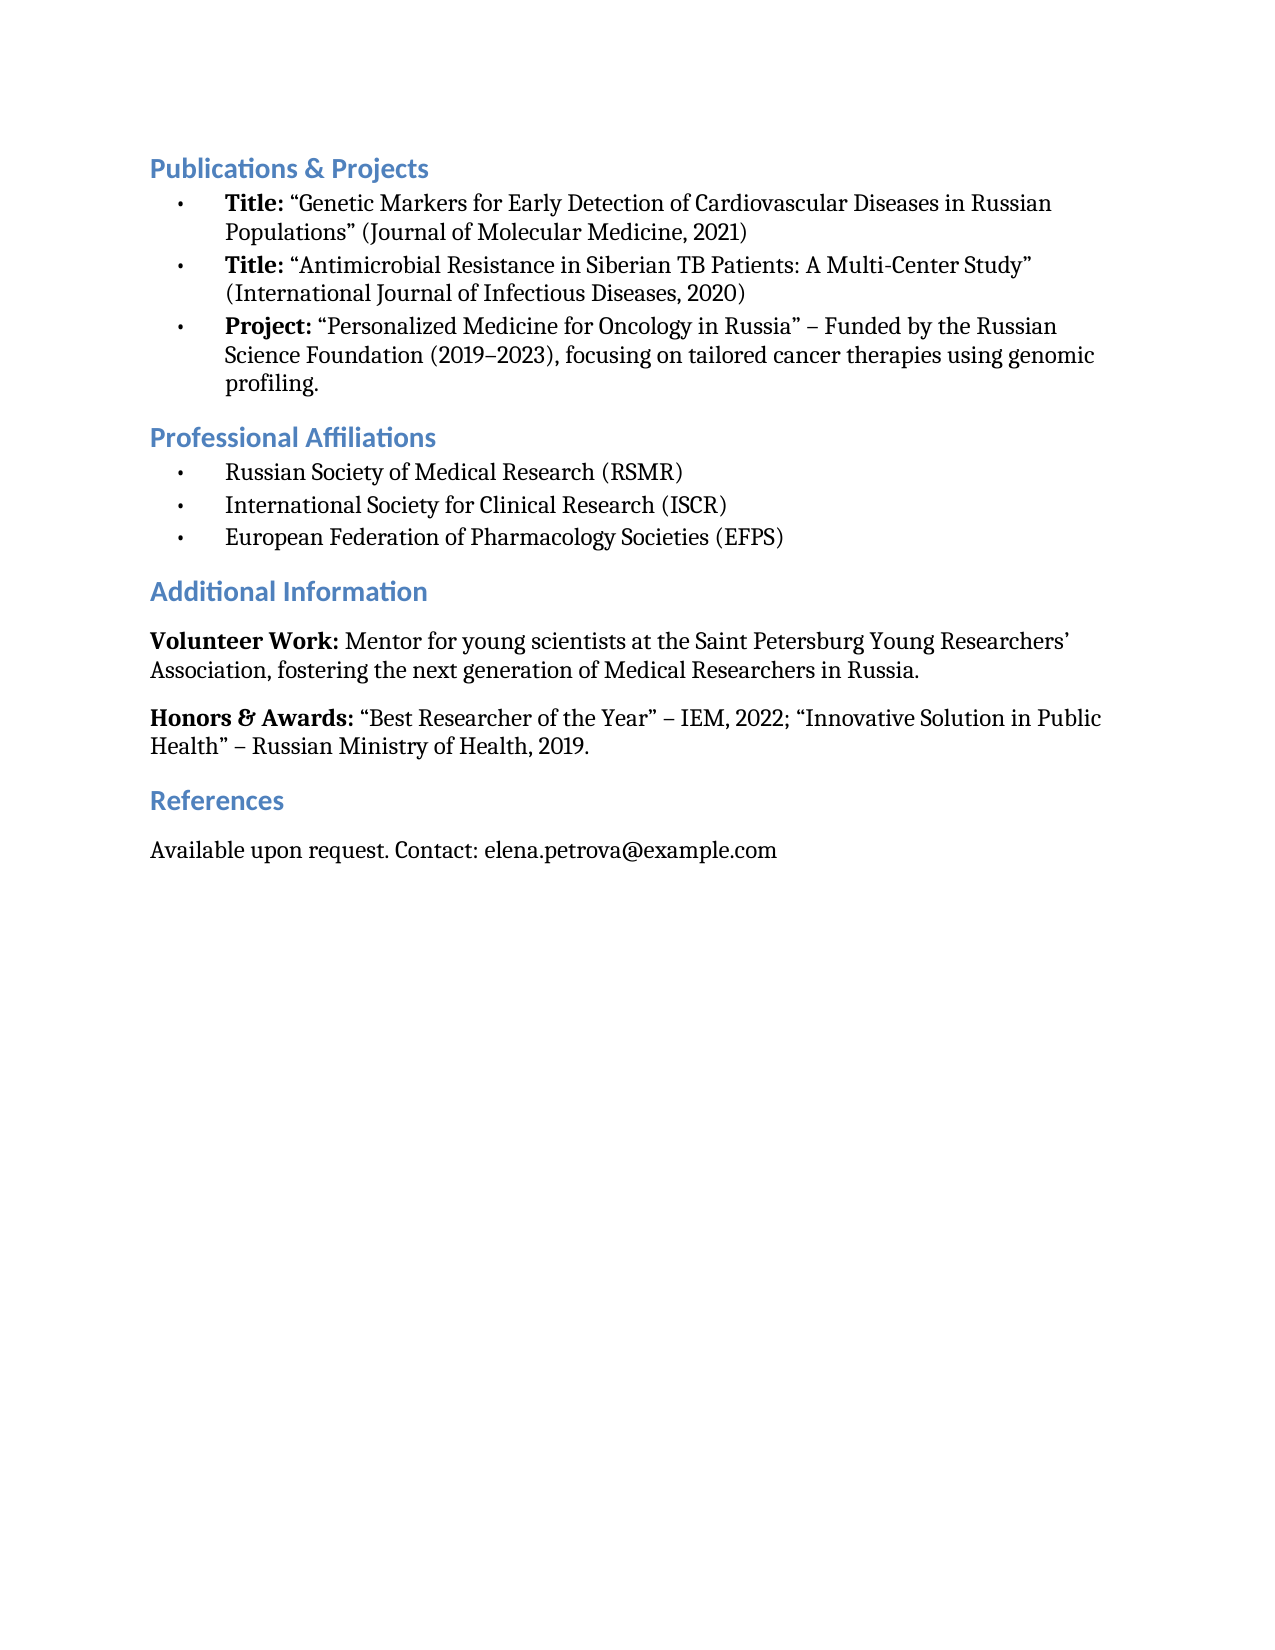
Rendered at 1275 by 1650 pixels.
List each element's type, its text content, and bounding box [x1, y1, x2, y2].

list Title: “Genetic Markers for Early Detection of Cardiovascular Diseases in Russian Populations” (Journal of Molecular Medicine, 2021) [175, 189, 1125, 247]
text Available upon request. Contact: elena.petrova@example.com [150, 836, 1125, 865]
list Russian Society of Medical Research (RSMR) [175, 458, 1125, 487]
text Honors & Awards: “Best Researcher of the Year” – IEM, 2022; “Innovative Solution in Public Health” – Russian Ministry of Health, 2019. [150, 703, 1125, 761]
subtitle References [150, 782, 1125, 817]
list Title: “Antimicrobial Resistance in Siberian TB Patients: A Multi-Center Study” (International Journal of Infectious Diseases, 2020) [175, 251, 1125, 308]
subtitle Publications & Projects [150, 150, 1125, 186]
list Project: “Personalized Medicine for Oncology in Russia” – Funded by the Russian Science Foundation (2019–2023), focusing on tailored cancer therapies using genomic profiling. [175, 312, 1125, 398]
list International Society for Clinical Research (ISCR) [175, 491, 1125, 519]
subtitle Professional Affiliations [150, 419, 1125, 454]
list European Federation of Pharmacology Societies (EFPS) [175, 523, 1125, 552]
subtitle Additional Information [150, 573, 1125, 608]
text Volunteer Work: Mentor for young scientists at the Saint Petersburg Young Researchers’ Association, fostering the next generation of Medical Researchers in Russia. [150, 627, 1125, 685]
